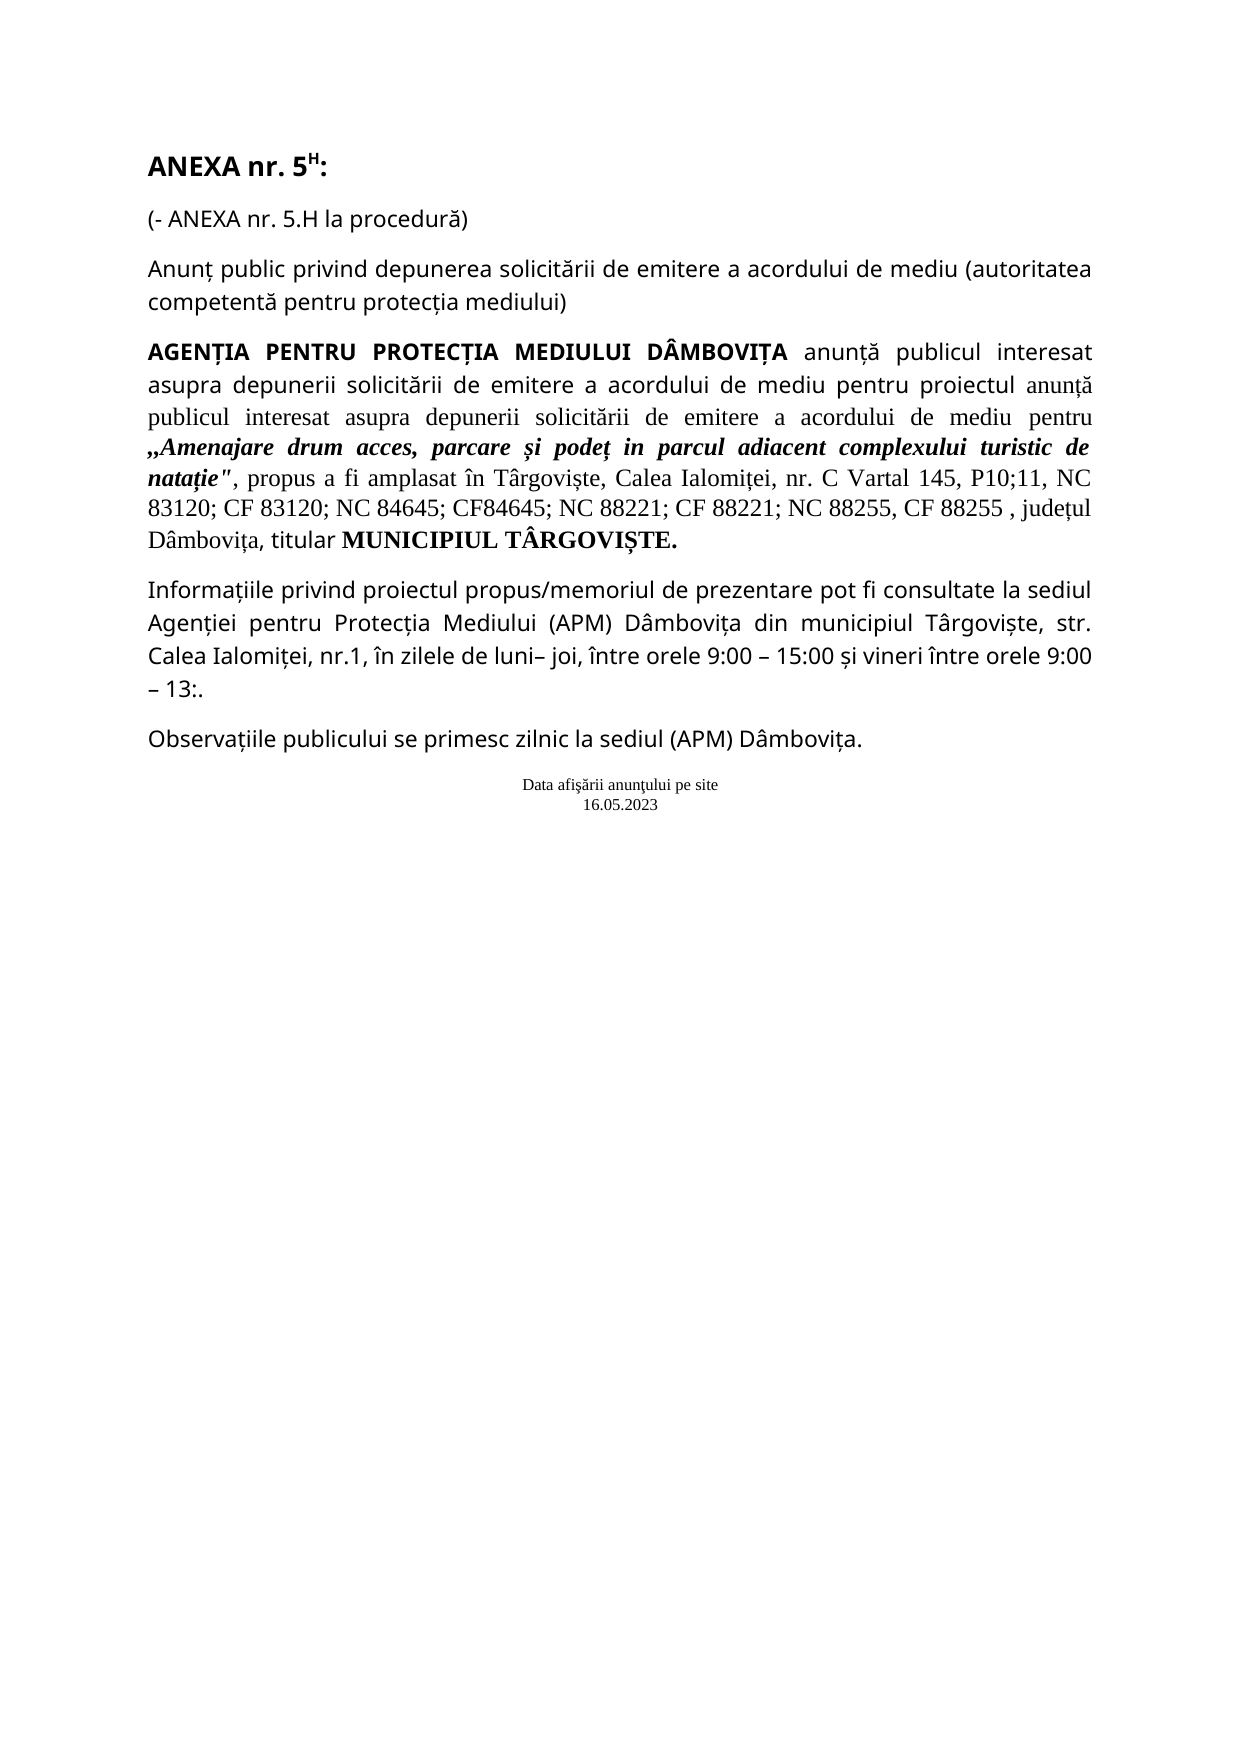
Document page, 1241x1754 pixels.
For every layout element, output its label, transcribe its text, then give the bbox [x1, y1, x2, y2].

text (- ANEXA nr. 5.H la procedură) [148, 203, 1093, 234]
text ANEXA nr. 5H: [148, 148, 1093, 184]
text Observaţiile publicului se primesc zilnic la sediul (APM) Dâmboviţa. [148, 723, 1093, 754]
table_header Data afişării anunţului pe site 16.05.2023 [116, 773, 1124, 817]
text Informaţiile privind proiectul propus/memoriul de prezentare pot fi consultate la sediul Agenţiei pentru Protecţia Mediului (APM) Dâmboviţa din municipiul Târgovişte, str. Calea Ialomiţei, nr.1, în zilele de luni– joi, între orele 9:00 – 15:00 şi vineri între orele 9:00 – 13:. [148, 574, 1093, 704]
text Anunţ public privind depunerea solicitării de emitere a acordului de mediu (autoritatea competentă pentru protecţia mediului) [148, 253, 1093, 317]
text AGENŢIA PENTRU PROTECŢIA MEDIULUI DÂMBOVIŢA anunţă publicul interesat asupra depunerii solicitării de emitere a acordului de mediu pentru proiectul anunță publicul interesat asupra depunerii solicitării de emitere a acordului de mediu pentru ,,Amenajare drum acces, parcare și podeț in parcul adiacent complexului turistic de natație", propus a fi amplasat în Târgoviște, Calea Ialomiței, nr. C Vartal 145, P10;11, NC 83120; CF 83120; NC 84645; CF84645; NC 88221; CF 88221; NC 88255, CF 88255 , județul Dâmbovița, titular MUNICIPIUL TÂRGOVIȘTE. [148, 336, 1093, 555]
